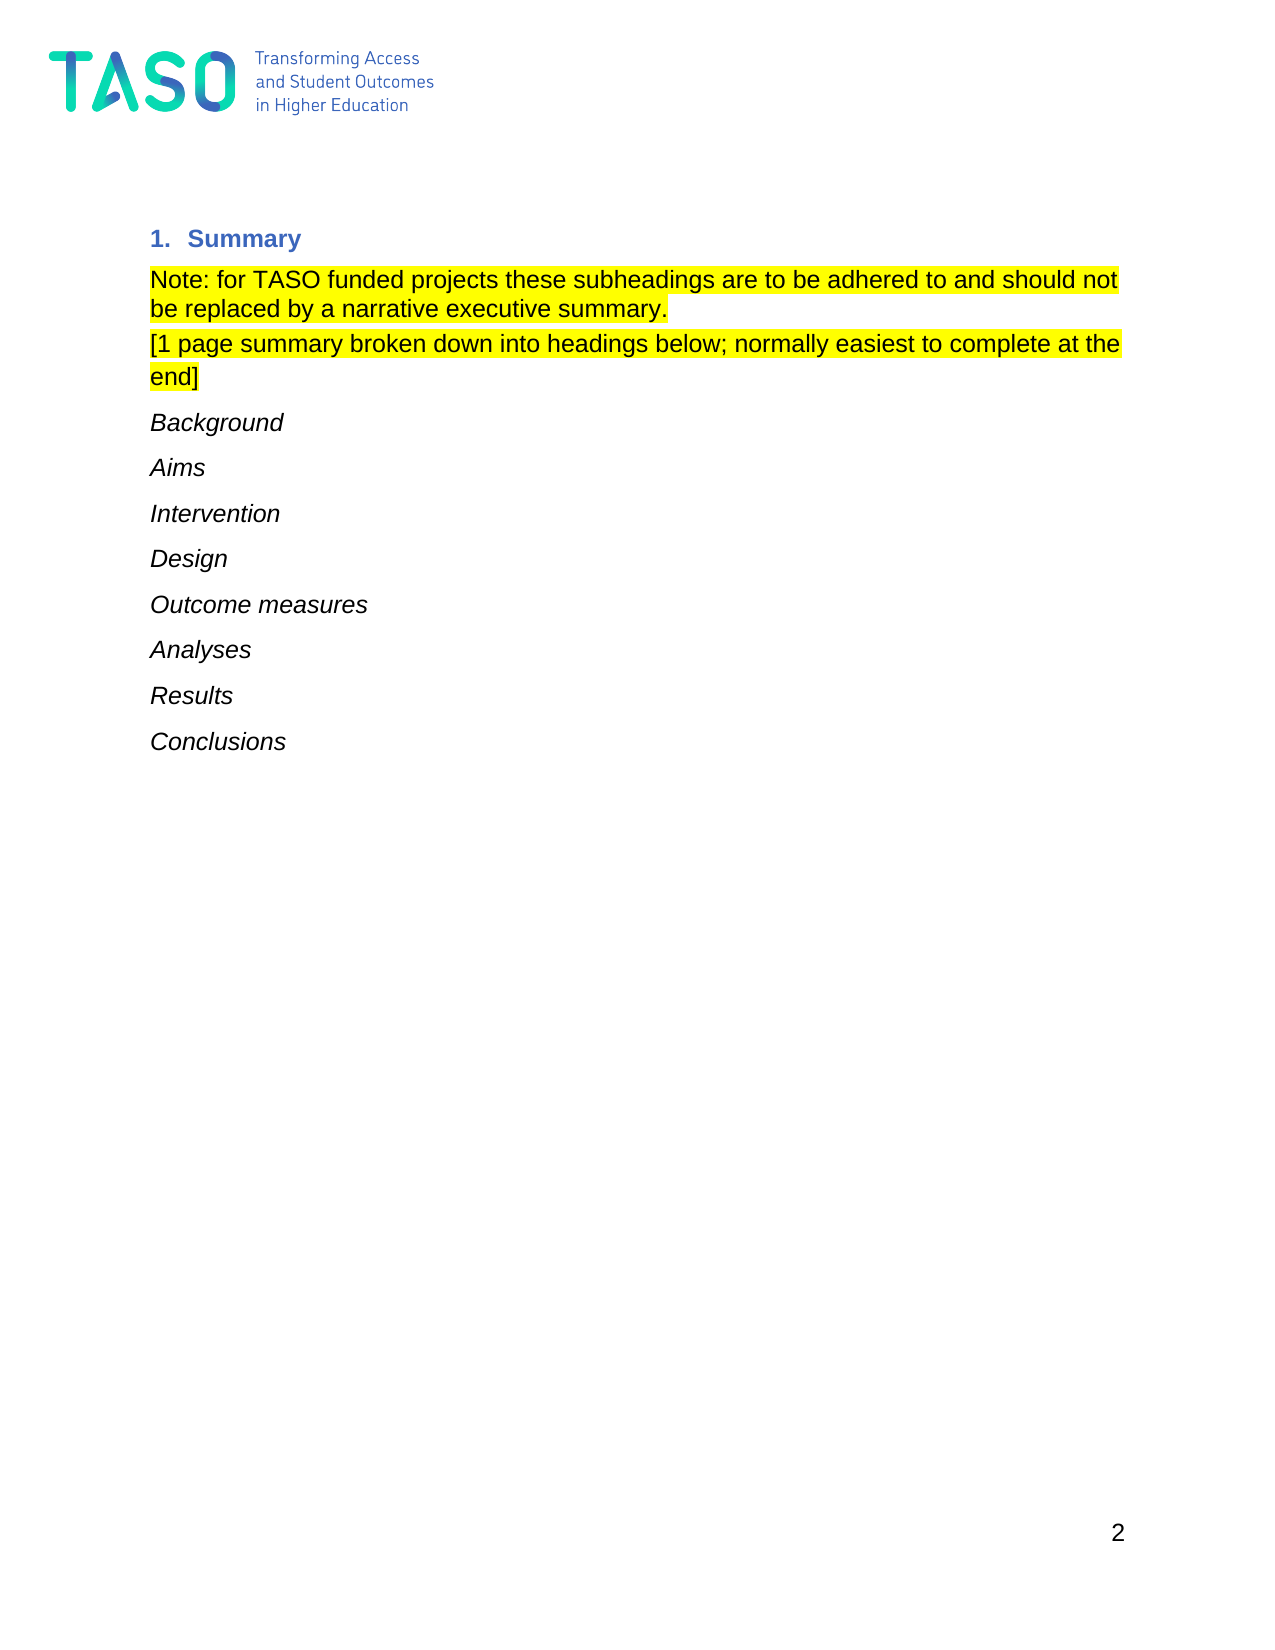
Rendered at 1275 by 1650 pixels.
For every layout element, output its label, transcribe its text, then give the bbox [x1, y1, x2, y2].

text Outcome measures [150, 590, 1125, 619]
text Background [150, 408, 1125, 437]
text Conclusions [150, 726, 1125, 755]
subtitle Note: for TASO funded projects these subheadings are to be adhered to and should not be replaced by a narrative executive summary. [668, 266, 1125, 323]
text Aims [150, 453, 1125, 482]
text [1 page summary broken down into headings below; normally easiest to complete at the end] [150, 329, 1125, 391]
text Results [150, 681, 1125, 710]
text Analyses [150, 635, 1125, 664]
text Design [150, 544, 1125, 573]
subtitle Summary [150, 224, 1125, 253]
picture [9, 11, 474, 151]
text Intervention [150, 499, 1125, 528]
